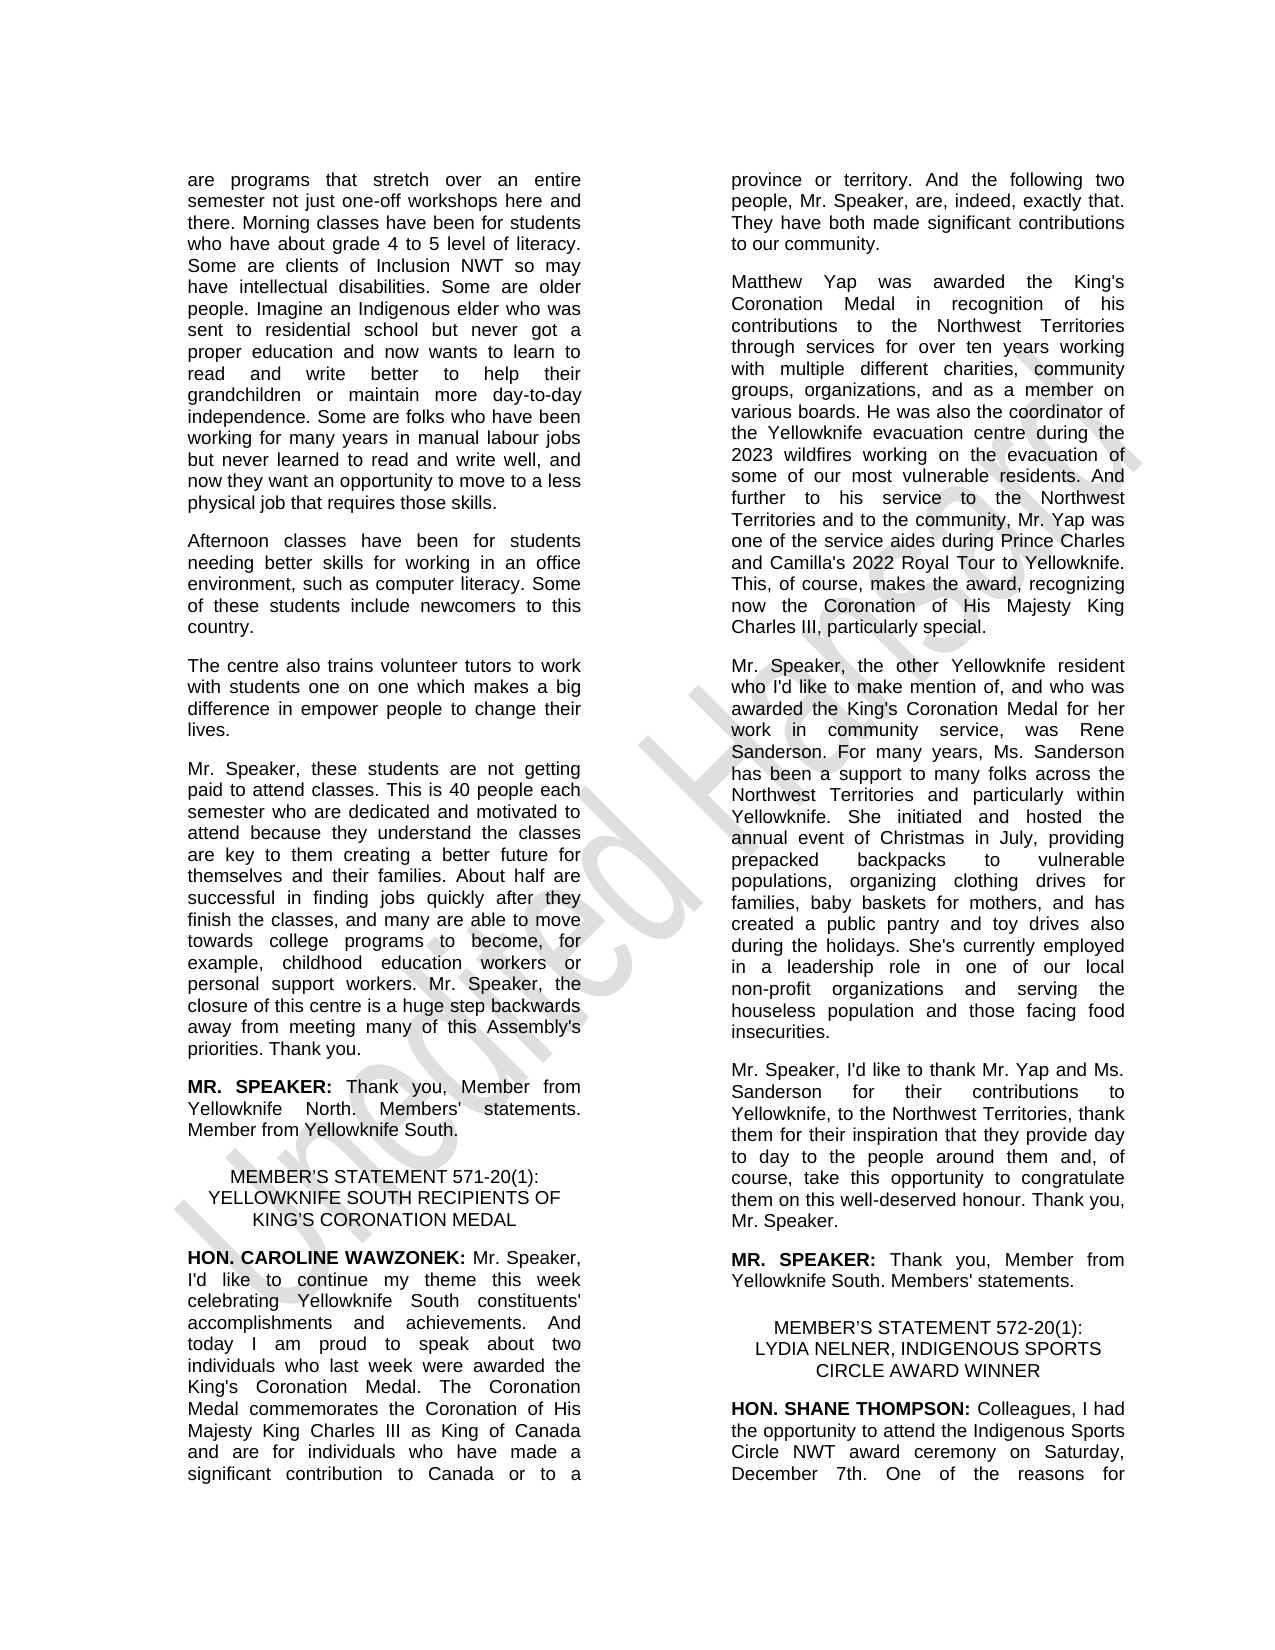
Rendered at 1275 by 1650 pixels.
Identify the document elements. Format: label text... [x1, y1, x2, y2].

text Mr. Speaker, I'd like to thank Mr. Yap and Ms. Sanderson for their contributions to Yellowknife, to the Northwest Territories, thank them for their inspiration that they provide day to day to the people around them and, of course, take this opportunity to congratulate them on this well-deserved honour. Thank you, Mr. Speaker. [731, 1059, 1125, 1232]
text MR. SPEAKER: Thank you, Member from Yellowknife South. Members' statements. [731, 1248, 1125, 1292]
subtitle Member’s Statement 572-20(1): Lydia Nelner, Indigenous Sports Circle Award Winner [731, 1317, 1125, 1381]
text Afternoon classes have been for students needing better skills for working in an office environment, such as computer literacy. Some of these students include newcomers to this country. [187, 530, 581, 638]
text HON. CAROLINE WAWZONEK: Mr. Speaker, I'd like to continue my theme this week celebrating Yellowknife South constituents' accomplishments and achievements. And today I am proud to speak about two individuals who last week were awarded the King's Coronation Medal. The Coronation Medal commemorates the Coronation of His Majesty King Charles III as King of Canada and are for individuals who have made a significant contribution to Canada or to a province or territory. And the following two people, Mr. Speaker, are, indeed, exactly that. They have both made significant contributions to our community. [187, 1247, 581, 1484]
subtitle Member’s Statement 571-20(1): Yellowknife South Recipients of King’s Coronation Medal [187, 1166, 581, 1230]
text MR. SPEAKER: Thank you, Member from Yellowknife North. Members' statements. Member from Yellowknife South. [187, 1076, 581, 1141]
text The centre also trains volunteer tutors to work with students one on one which makes a big difference in empower people to change their lives. [187, 654, 581, 741]
text Matthew Yap was awarded the King's Coronation Medal in recognition of his contributions to the Northwest Territories through services for over ten years working with multiple different charities, community groups, organizations, and as a member on various boards. He was also the coordinator of the Yellowknife evacuation centre during the 2023 wildfires working on the evacuation of some of our most vulnerable residents. And further to his service to the Northwest Territories and to the community, Mr. Yap was one of the service aides during Prince Charles and Camilla's 2022 Royal Tour to Yellowknife. This, of course, makes the award, recognizing now the Coronation of His Majesty King Charles III, particularly special. [731, 271, 1125, 638]
text Mr. Speaker, these students are not getting paid to attend classes. This is 40 people each semester who are dedicated and motivated to attend because they understand the classes are key to them creating a better future for themselves and their families. About half are successful in finding jobs quickly after they finish the classes, and many are able to move towards college programs to become, for example, childhood education workers or personal support workers. Mr. Speaker, the closure of this centre is a huge step backwards away from meeting many of this Assembly's priorities. Thank you. [187, 757, 581, 1059]
text Mr. Speaker, the other Yellowknife resident who I'd like to make mention of, and who was awarded the King's Coronation Medal for her work in community service, was Rene Sanderson. For many years, Ms. Sanderson has been a support to many folks across the Northwest Territories and particularly within Yellowknife. She initiated and hosted the annual event of Christmas in July, providing prepacked backpacks to vulnerable populations, organizing clothing drives for families, baby baskets for mothers, and has created a public pantry and toy drives also during the holidays. She's currently employed in a leadership role in one of our local non-profit organizations and serving the houseless population and those facing food insecurities. [731, 654, 1125, 1043]
